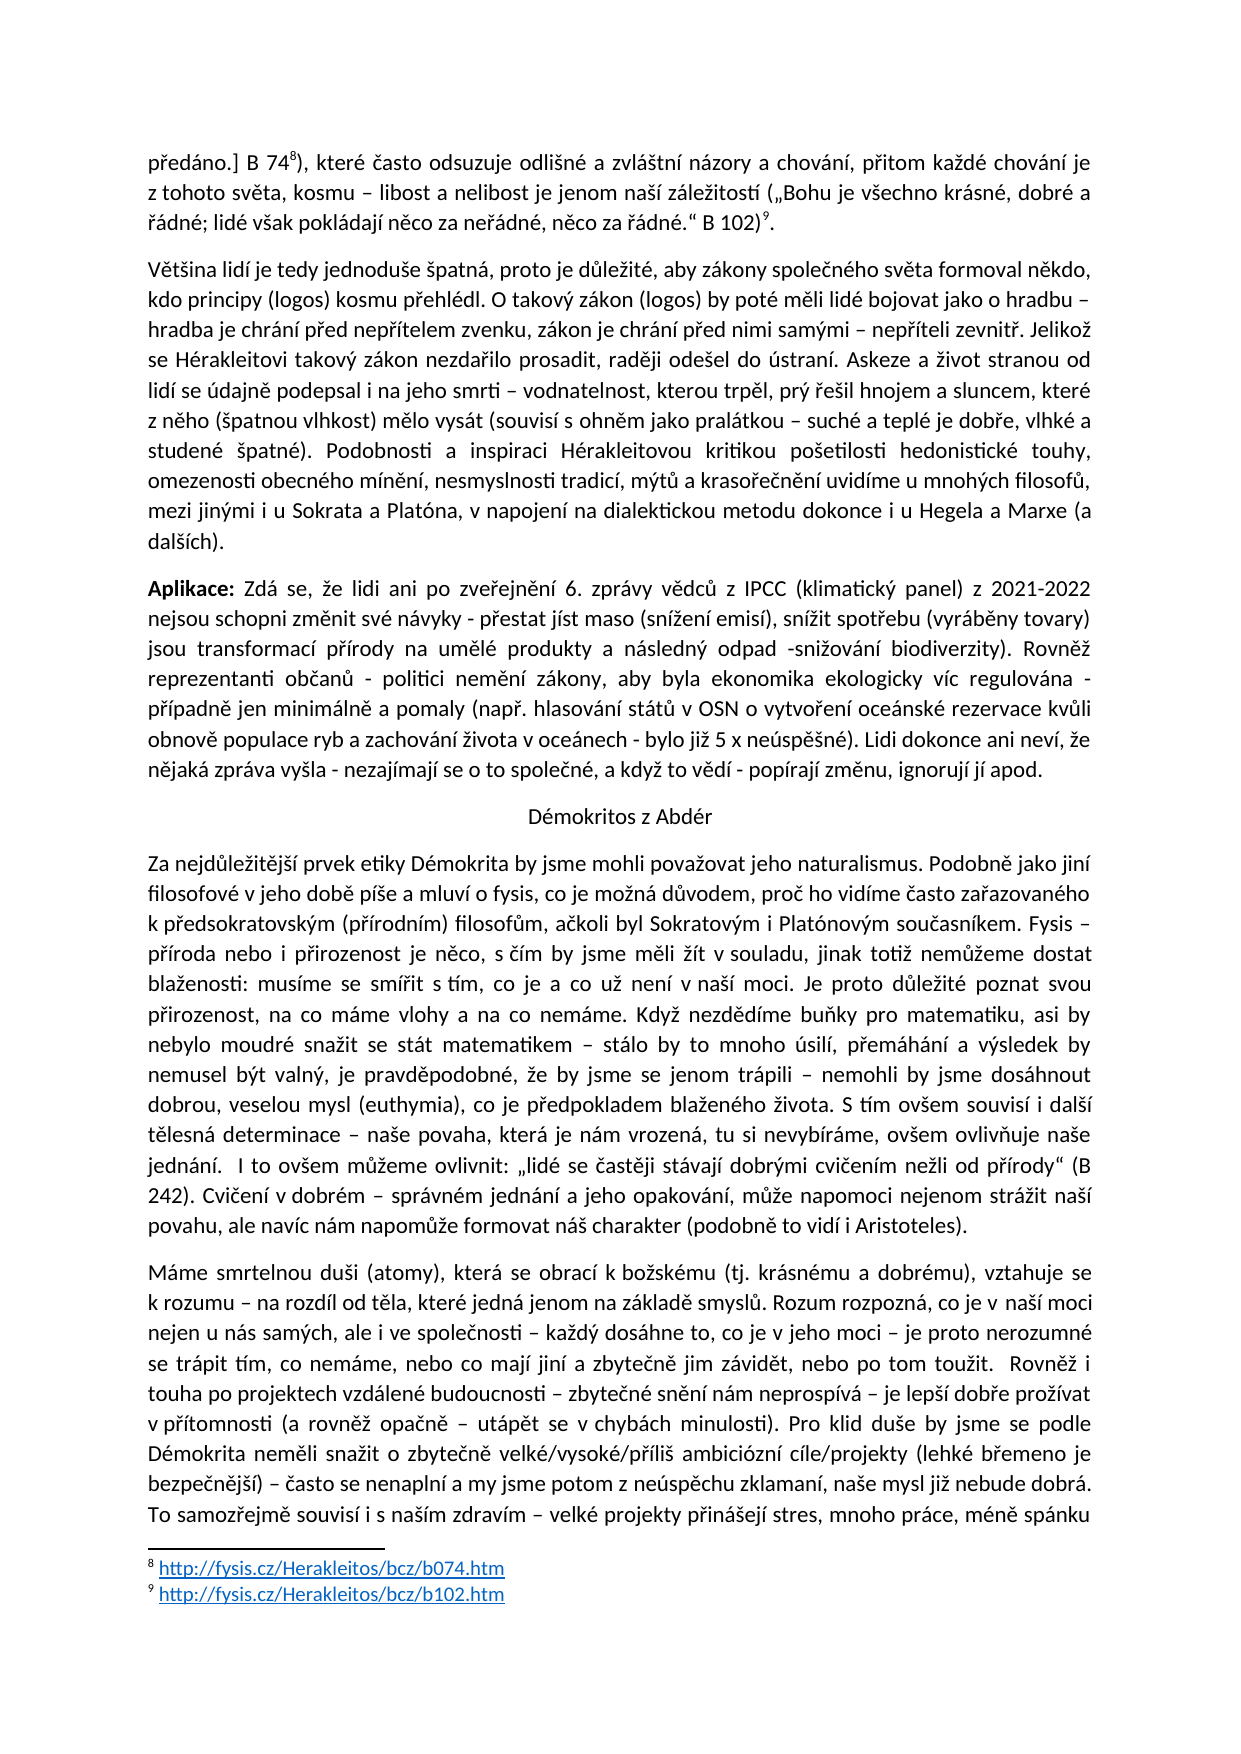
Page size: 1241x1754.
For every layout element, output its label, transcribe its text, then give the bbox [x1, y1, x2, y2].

text Většina lidí je tedy jednoduše špatná, proto je důležité, aby zákony společného světa formoval někdo, kdo principy (logos) kosmu přehlédl. O takový zákon (logos) by poté měli lidé bojovat jako o hradbu – hradba je chrání před nepřítelem zvenku, zákon je chrání před nimi samými – nepříteli zevnitř. Jelikož se Hérakleitovi takový zákon nezdařilo prosadit, raději odešel do ústraní. Askeze a život stranou od lidí se údajně podepsal i na jeho smrti – vodnatelnost, kterou trpěl, prý řešil hnojem a sluncem, které z něho (špatnou vlhkost) mělo vysát (souvisí s ohněm jako pralátkou – suché a teplé je dobře, vlhké a studené špatné). Podobnosti a inspiraci Hérakleitovou kritikou pošetilosti hedonistické touhy, omezenosti obecného mínění, nesmyslnosti tradicí, mýtů a krasořečnění uvidíme u mnohých filosofů, mezi jinými i u Sokrata a Platóna, v napojení na dialektickou metodu dokonce i u Hegela a Marxe (a dalších). [148, 255, 1093, 555]
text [148, 148, 1093, 236]
text Aplikace: Zdá se, že lidi ani po zveřejnění 6. zprávy vědců z IPCC (klimatický panel) z 2021-2022 nejsou schopni změnit své návyky - přestat jíst maso (snížení emisí), snížit spotřebu (vyráběny tovary) jsou transformací přírody na umělé produkty a následný odpad -snižování biodiverzity). Rovněž reprezentanti občanů - politici nemění zákony, aby byla ekonomika ekologicky víc regulována - případně jen minimálně a pomaly (např. hlasování států v OSN o vytvoření oceánské rezervace kvůli obnově populace ryb a zachování života v oceánech - bylo již 5 x neúspěšné). Lidi dokonce ani neví, že nějaká zpráva vyšla - nezajímají se o to společné, a když to vědí - popírají změnu, ignorují jí apod. [148, 574, 1093, 783]
text Za nejdůležitější prvek etiky Démokrita by jsme mohli považovat jeho naturalismus. Podobně jako jiní filosofové v jeho době píše a mluví o fysis, co je možná důvodem, proč ho vidíme často zařazovaného k předsokratovským (přírodním) filosofům, ačkoli byl Sokratovým i Platónovým současníkem. Fysis – příroda nebo i přirozenost je něco, s čím by jsme měli žít v souladu, jinak totiž nemůžeme dostat blaženosti: musíme se smířit s tím, co je a co už není v naší moci. Je proto důležité poznat svou přirozenost, na co máme vlohy a na co nemáme. Když nezdědíme buňky pro matematiku, asi by nebylo moudré snažit se stát matematikem – stálo by to mnoho úsilí, přemáhání a výsledek by nemusel být valný, je pravděpodobné, že by jsme se jenom trápili – nemohli by jsme dosáhnout dobrou, veselou mysl (euthymia), co je předpokladem blaženého života. S tím ovšem souvisí i další tělesná determinace – naše povaha, která je nám vrozená, tu si nevybíráme, ovšem ovlivňuje naše jednání. I to ovšem můžeme ovlivnit: „lidé se častěji stávají dobrými cvičením nežli od přírody“ (B 242). Cvičení v dobrém – správném jednání a jeho opakování, může napomoci nejenom strážit naší povahu, ale navíc nám napomůže formovat náš charakter (podobně to vidí i Aristoteles). [148, 849, 1093, 1239]
text Démokritos z Abdér [148, 802, 1093, 830]
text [148, 1258, 1093, 1528]
